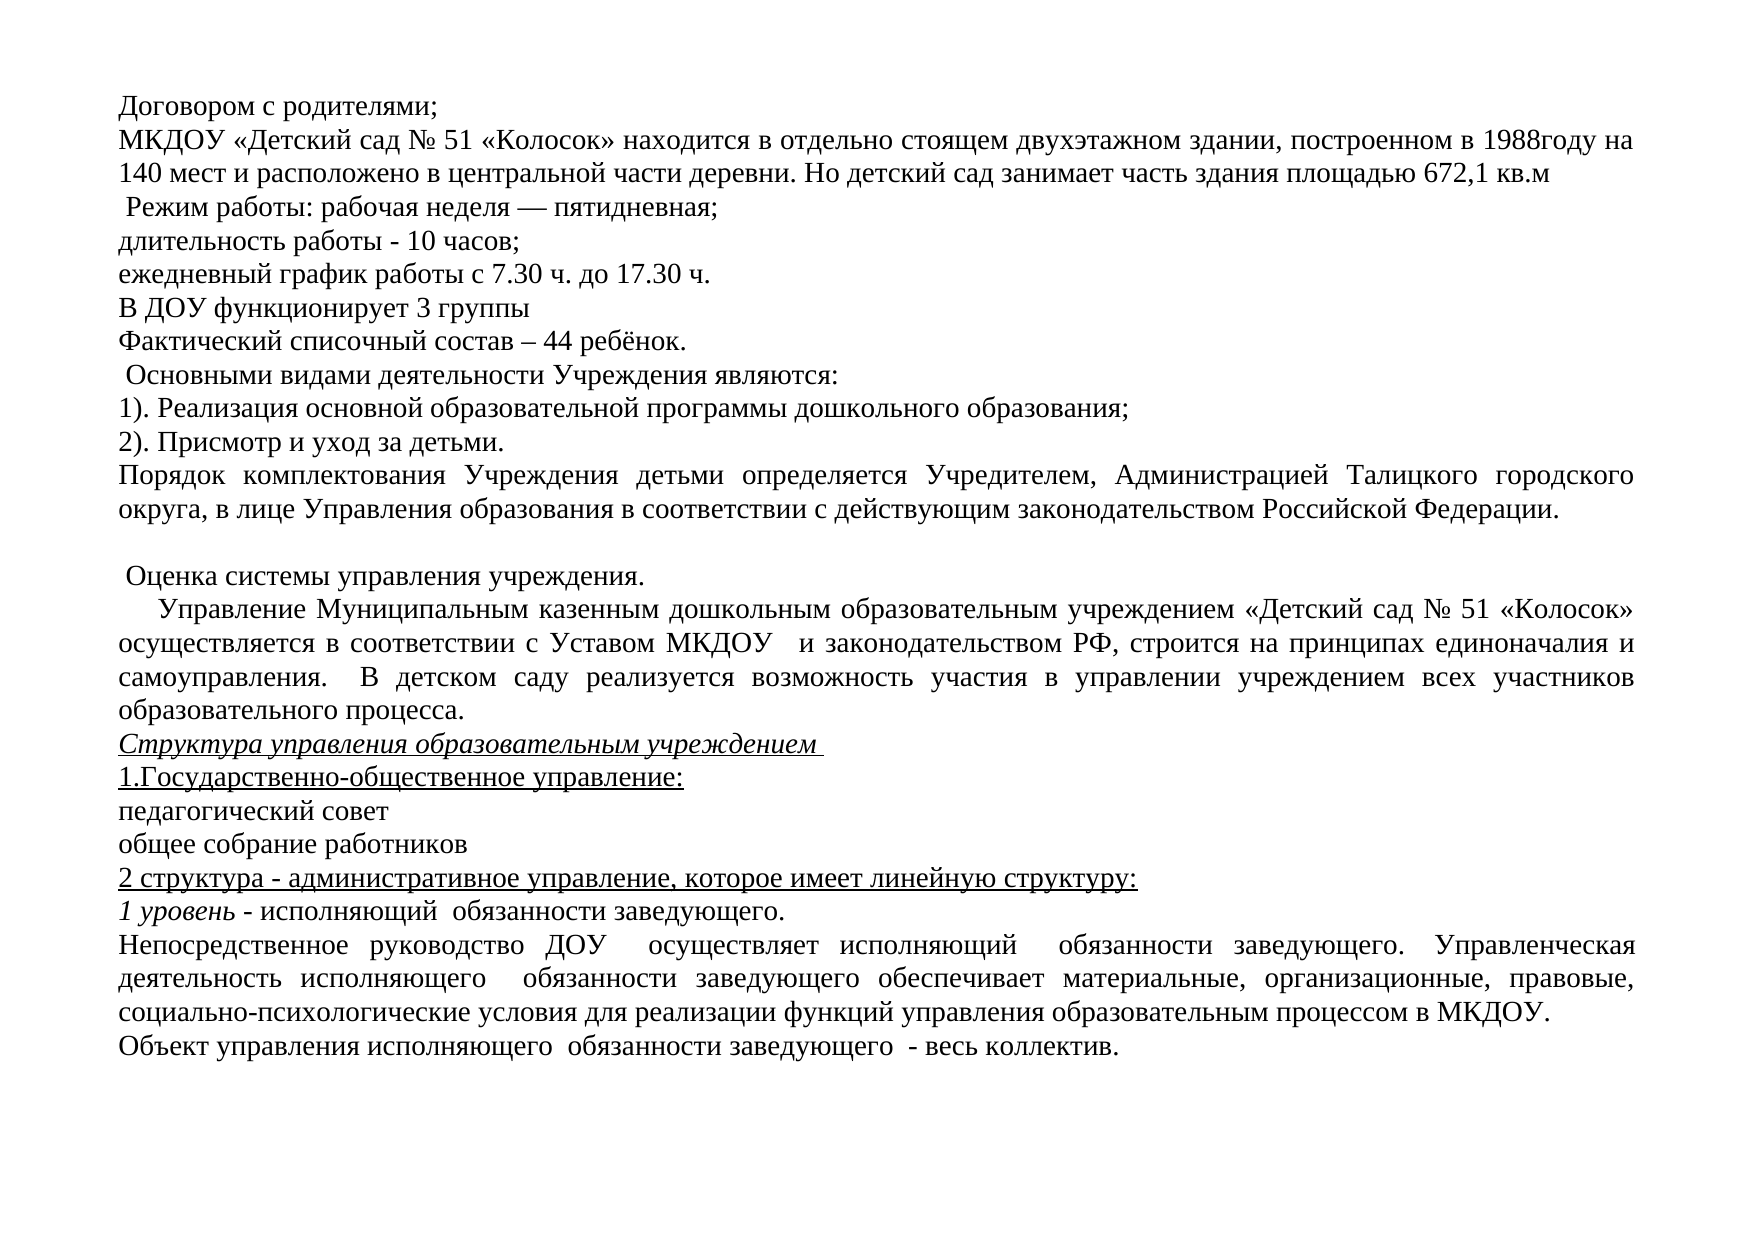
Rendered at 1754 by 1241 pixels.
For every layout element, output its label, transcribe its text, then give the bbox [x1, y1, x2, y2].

text 1 уровень - исполняющий обязанности заведующего. [118, 893, 1636, 927]
text Структура управления образовательным учреждением [118, 726, 1636, 759]
text Оценка системы управления учреждения. [118, 558, 1636, 592]
text Управление Муниципальным казенным дошкольным образовательным учреждением «Детский сад № 51 «Колосок» осуществляется в соответствии с Уставом МКДОУ и законодательством РФ, строится на принципах единоначалия и самоуправления. В детском саду реализуется возможность участия в управлении учреждением всех участников образовательного процесса. [118, 592, 1636, 726]
text 1.Государственно-общественное управление: [118, 759, 1636, 793]
text МКДОУ «Детский сад № 51 «Колосок» находится в отдельно стоящем двухэтажном здании, построенном в 1988году на 140 мест и расположено в центральной части деревни. Но детский сад занимает часть здания площадью 672,1 кв.м [118, 122, 1636, 189]
text Договором с родителями; [118, 88, 1636, 122]
text длительность работы - 10 часов; [118, 223, 1636, 256]
text общее собрание работников [118, 826, 1636, 860]
text Непосредственное руководство ДОУ осуществляет исполняющий обязанности заведующего. Управленческая деятельность исполняющего обязанности заведующего обеспечивает материальные, организационные, правовые, социально-психологические условия для реализации функций управления образовательным процессом в МКДОУ. [118, 927, 1636, 1028]
text педагогический совет [118, 793, 1636, 826]
text ежедневный график работы с 7.30 ч. до 17.30 ч. [118, 256, 1636, 290]
text Основными видами деятельности Учреждения являются: [118, 357, 1636, 390]
text 2 структура - административное управление, которое имеет линейную структуру: [118, 860, 1636, 893]
text Порядок комплектования Учреждения детьми определяется Учредителем, Администрацией Талицкого городского округа, в лице Управления образования в соответствии с действующим законодательством Российской Федерации. [118, 457, 1636, 524]
text Фактический списочный состав – 44 ребёнок. [118, 323, 1636, 357]
text Объект управления исполняющего обязанности заведующего - весь коллектив. [118, 1028, 1636, 1061]
text Режим работы: рабочая неделя — пятидневная; [118, 189, 1636, 223]
text В ДОУ функционирует 3 группы [118, 290, 1636, 323]
text 1). Реализация основной образовательной программы дошкольного образования; [118, 390, 1636, 424]
text 2). Присмотр и уход за детьми. [118, 424, 1636, 457]
